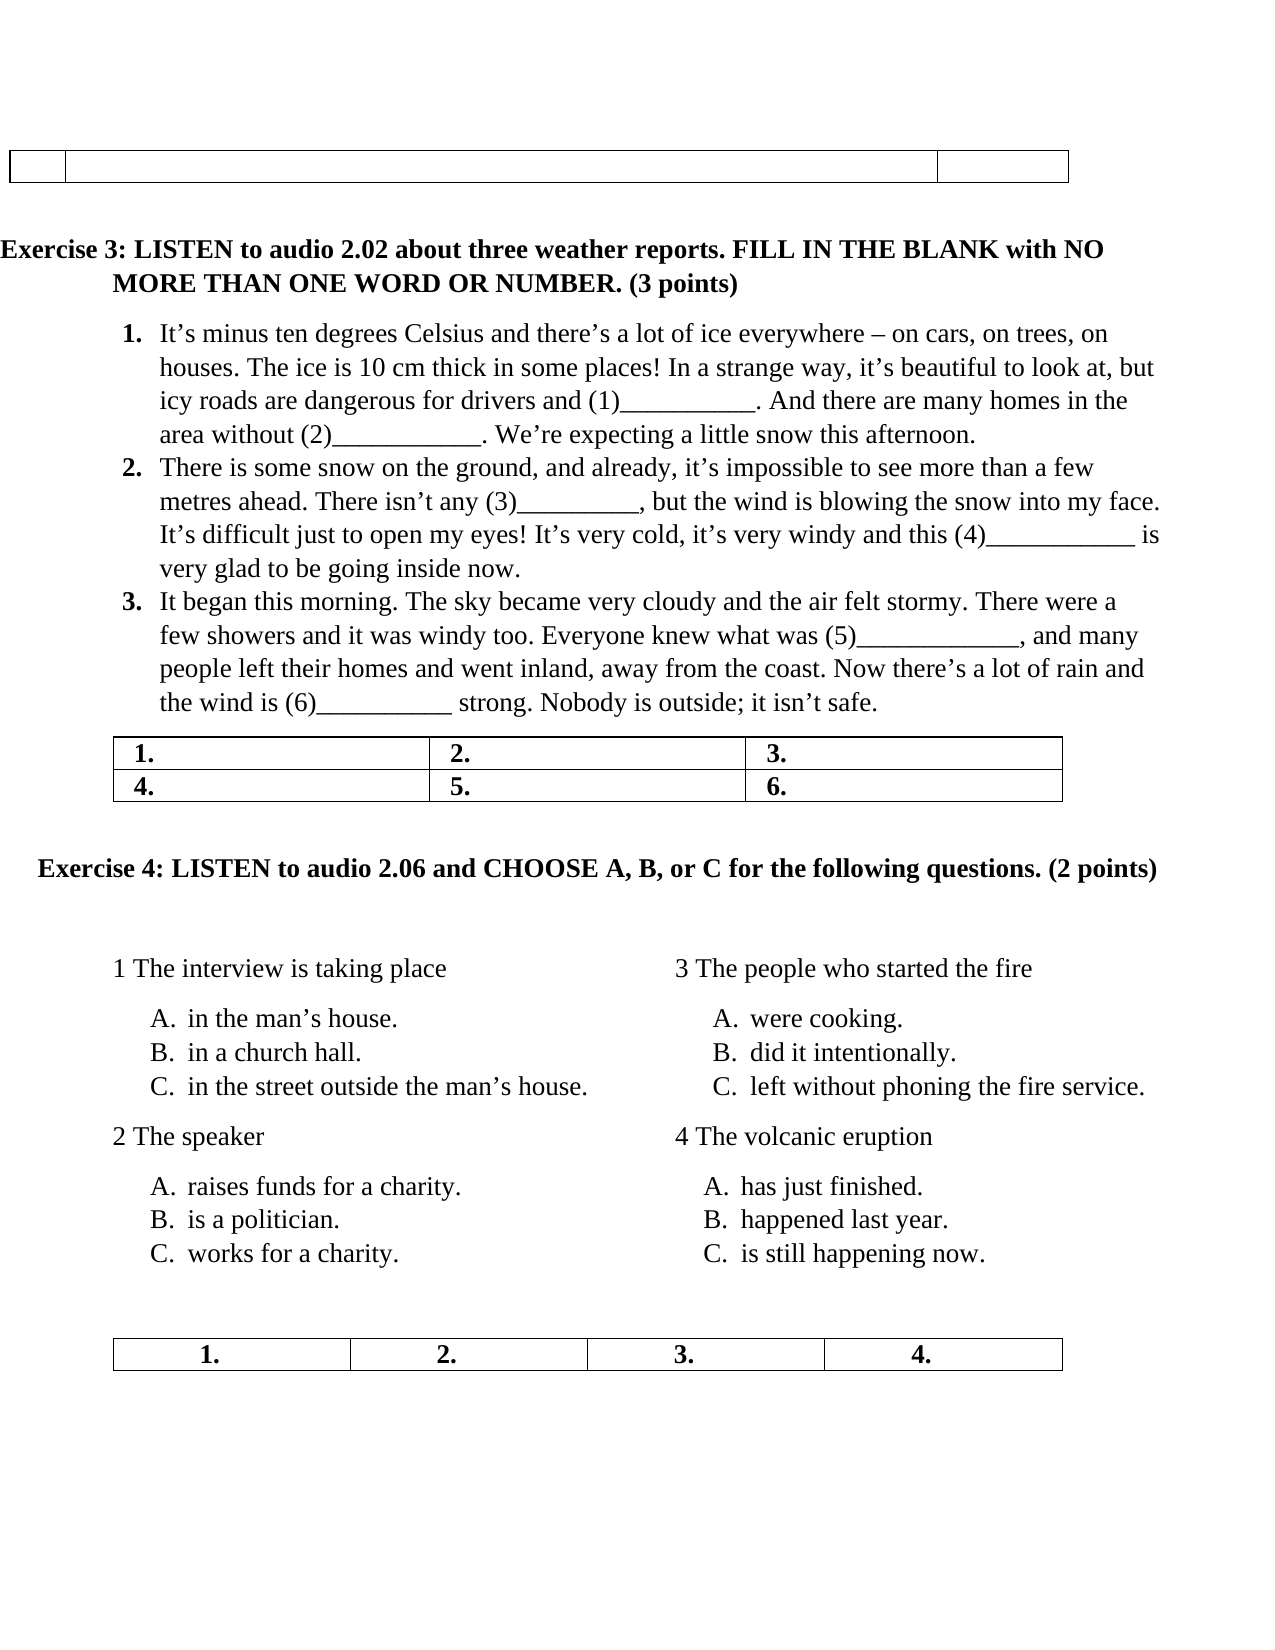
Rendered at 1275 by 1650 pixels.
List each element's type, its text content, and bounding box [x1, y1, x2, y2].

table_cell [11, 151, 65, 182]
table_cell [66, 151, 937, 182]
text 4 The volcanic eruption [675, 1120, 1162, 1151]
table_cell [938, 151, 1068, 182]
list has just finished. [703, 1170, 1162, 1201]
list did it intentionally. [712, 1036, 1162, 1067]
list happened last year. [703, 1204, 1162, 1235]
list left without phoning the fire service. [712, 1070, 1162, 1101]
text 1 The interview is taking place [112, 952, 600, 983]
list raises funds for a charity. [150, 1170, 600, 1201]
list works for a charity. [150, 1237, 600, 1268]
list is still happening now. [703, 1237, 1162, 1268]
list in the man’s house. [150, 1003, 600, 1034]
table_header [746, 738, 1062, 768]
text Exercise 3: LISTEN to audio 2.02 about three weather reports. FILL IN THE BLANK with NO MORE THAN ONE WORD OR NUMBER. (3 points) [0, 233, 1162, 298]
list It began this morning. The sky became very cloudy and the air felt stormy. There were a few showers and it was windy too. Everyone knew what was (5)____________, and many people left their homes and went inland, away from the coast. Now there’s a lot of rain and the wind is (6)__________ strong. Nobody is outside; it isn’t safe. [122, 586, 1162, 717]
list There is some snow on the ground, and already, it’s impossible to see more than a few metres ahead. There isn’t any (3)_________, but the wind is blowing the snow into my face. It’s difficult just to open my eyes! It’s very cold, it’s very windy and this (4)___________ is very glad to be going inside now. [122, 451, 1162, 583]
list is a politician. [150, 1204, 600, 1235]
list in a church hall. [150, 1036, 600, 1067]
table_cell [746, 770, 1062, 801]
table_header [588, 1339, 824, 1370]
table_header [825, 1339, 1062, 1370]
table_header [351, 1339, 587, 1370]
text 3 The people who started the fire [675, 952, 1162, 983]
table_header [114, 738, 429, 768]
list were cooking. [712, 1003, 1162, 1034]
text 2 The speaker [112, 1120, 600, 1151]
list It’s minus ten degrees Celsius and there’s a lot of ice everywhere – on cars, on trees, on houses. The ice is 10 cm thick in some places! In a strange way, it’s beautiful to look at, but icy roads are dangerous for drivers and (1)__________. And there are many homes in the area without (2)___________. We’re expecting a little snow this afternoon. [122, 317, 1162, 449]
table_header [114, 1339, 350, 1370]
table_cell [114, 770, 429, 801]
table_cell [430, 770, 745, 801]
list in the street outside the man’s house. [150, 1070, 600, 1101]
text Exercise 4: LISTEN to audio 2.06 and CHOOSE A, B, or C for the following questions. (2 points) [37, 852, 1162, 883]
table_header [430, 738, 745, 768]
